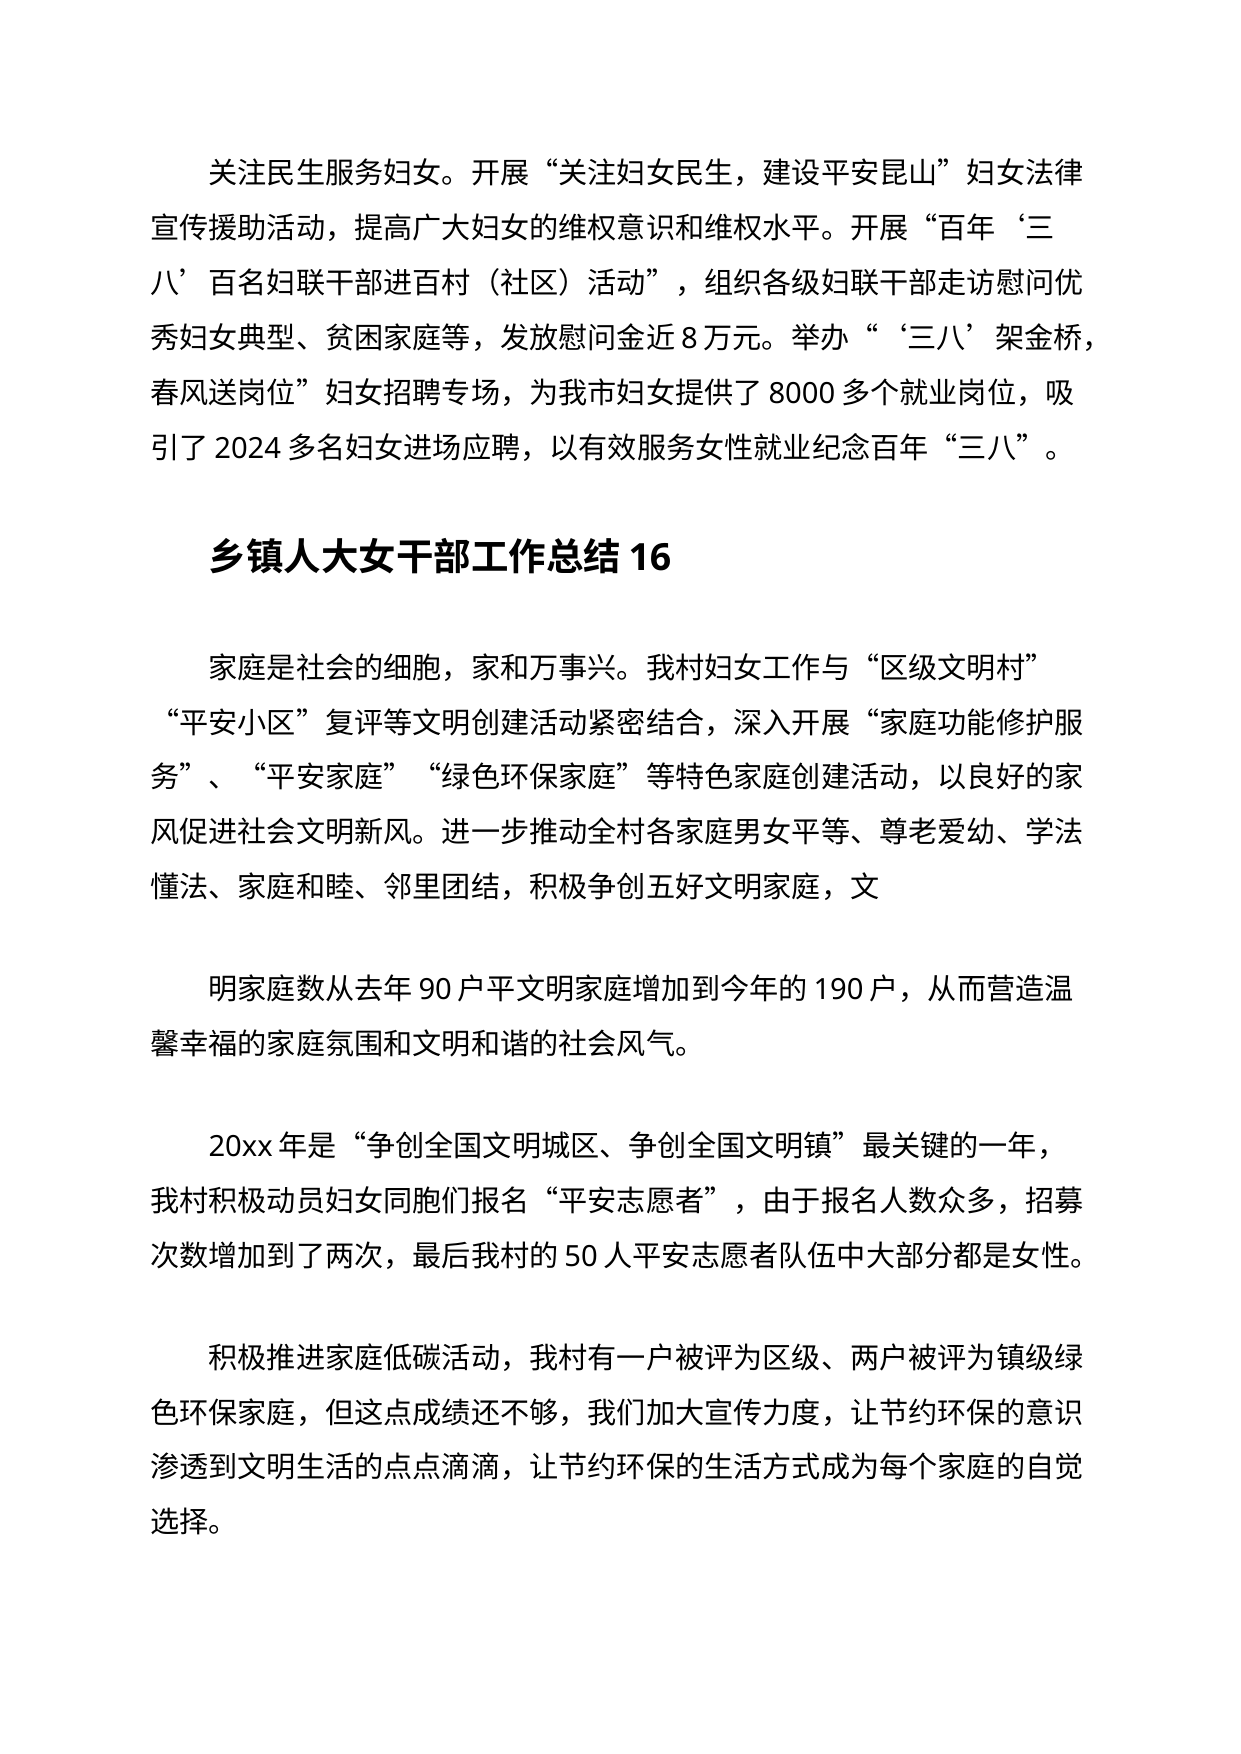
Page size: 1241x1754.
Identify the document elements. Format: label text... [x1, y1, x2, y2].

text 积极推进家庭低碳活动，我村有一户被评为区级、两户被评为镇级绿色环保家庭，但这点成绩还不够，我们加大宣传力度，让节约环保的意识渗透到文明生活的点点滴滴，让节约环保的生活方式成为每个家庭的自觉选择。 [150, 1334, 1090, 1541]
text 乡镇人大女干部工作总结16 [150, 527, 1090, 581]
text 明家庭数从去年90户平文明家庭增加到今年的190户，从而营造温馨幸福的家庭氛围和文明和谐的社会风气。 [150, 966, 1090, 1063]
text 20xx年是“争创全国文明城区、争创全国文明镇”最关键的一年，我村积极动员妇女同胞们报名“平安志愿者”，由于报名人数众多，招募次数增加到了两次，最后我村的50人平安志愿者队伍中大部分都是女性。 [150, 1122, 1090, 1275]
text 关注民生服务妇女。开展“关注妇女民生，建设平安昆山”妇女法律宣传援助活动，提高广大妇女的维权意识和维权水平。开展“百年‘三八’百名妇联干部进百村（社区）活动”，组织各级妇联干部走访慰问优秀妇女典型、贫困家庭等，发放慰问金近8万元。举办“‘三八’架金桥，春风送岗位”妇女招聘专场，为我市妇女提供了8000多个就业岗位，吸引了2024多名妇女进场应聘，以有效服务女性就业纪念百年“三八”。 [150, 150, 1090, 467]
text 家庭是社会的细胞，家和万事兴。我村妇女工作与“区级文明村”“平安小区”复评等文明创建活动紧密结合，深入开展“家庭功能修护服务”、“平安家庭”“绿色环保家庭”等特色家庭创建活动，以良好的家风促进社会文明新风。进一步推动全村各家庭男女平等、尊老爱幼、学法懂法、家庭和睦、邻里团结，积极争创五好文明家庭，文 [150, 644, 1090, 906]
